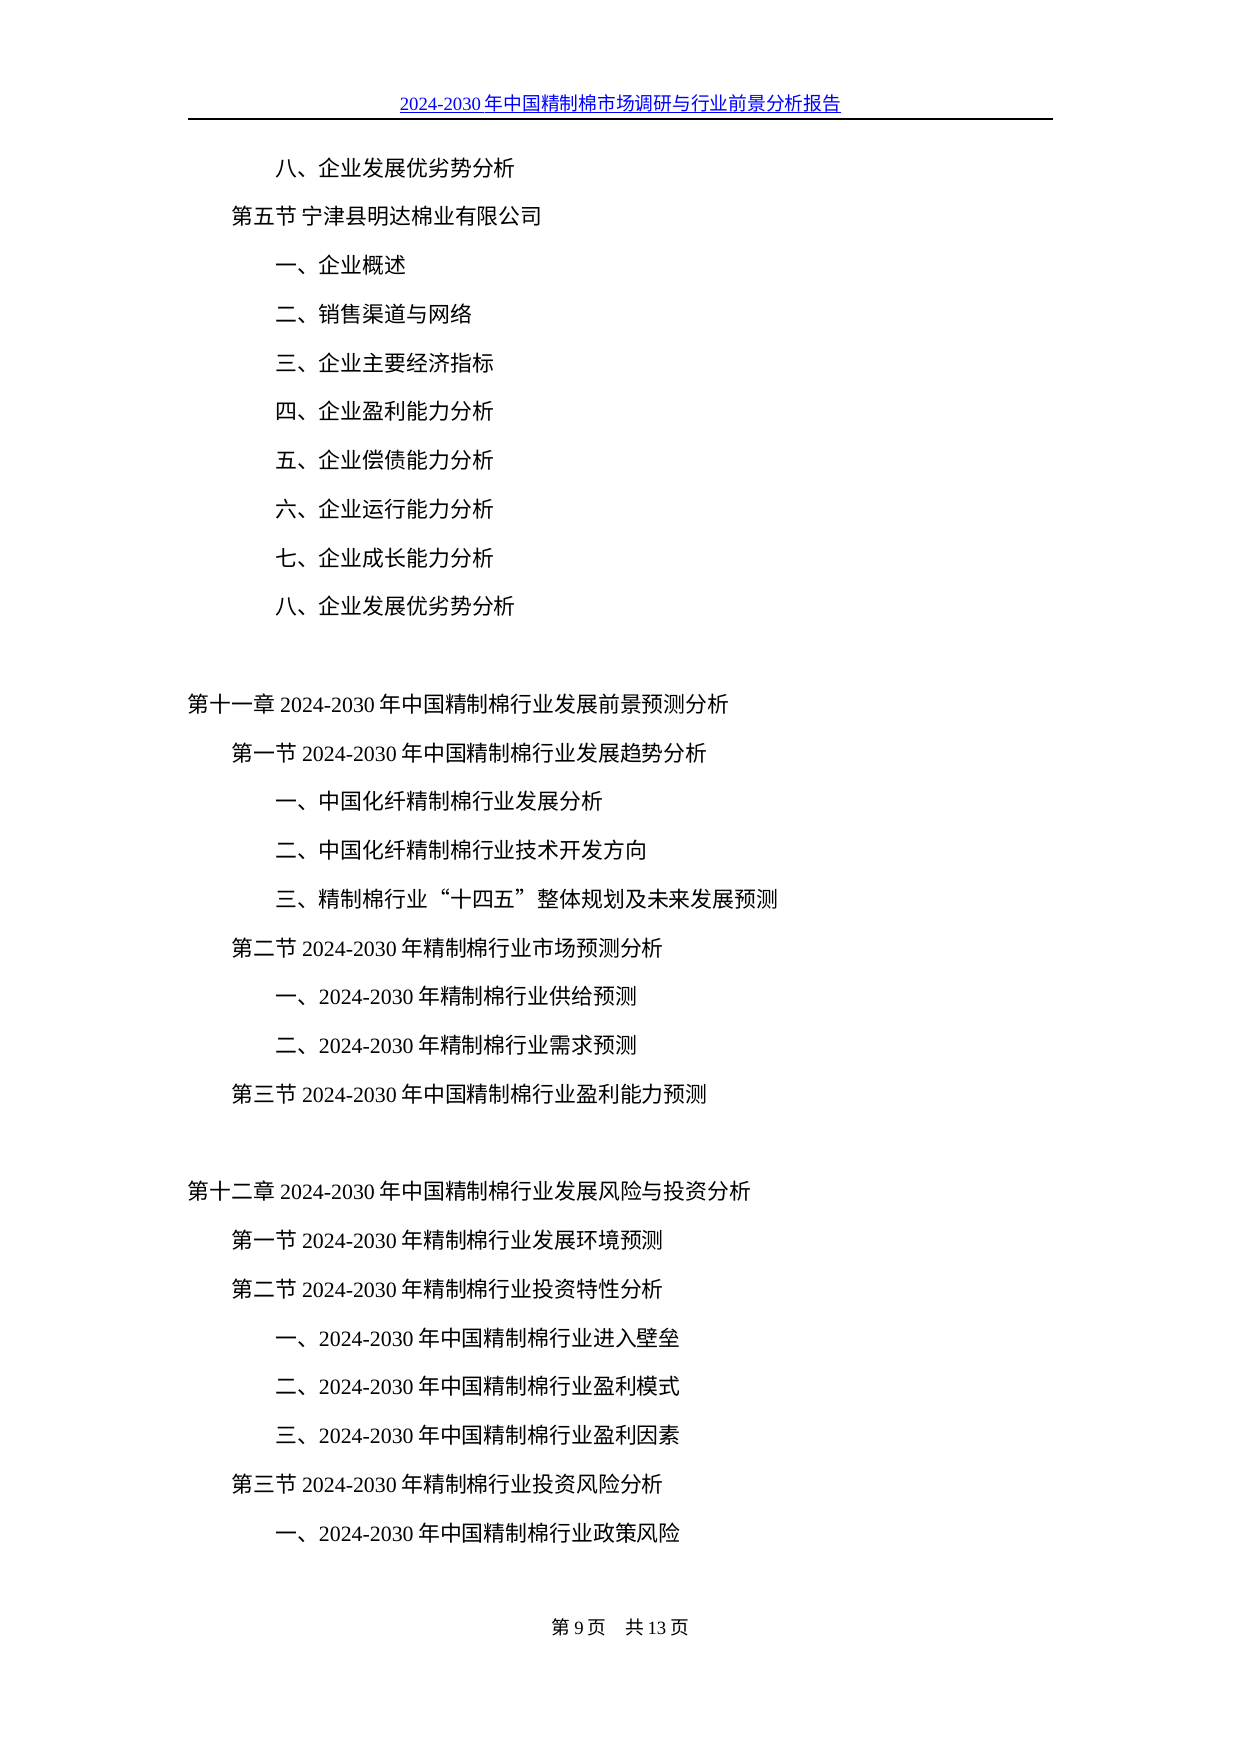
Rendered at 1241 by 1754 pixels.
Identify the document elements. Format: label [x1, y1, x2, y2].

text [187, 150, 1053, 1548]
